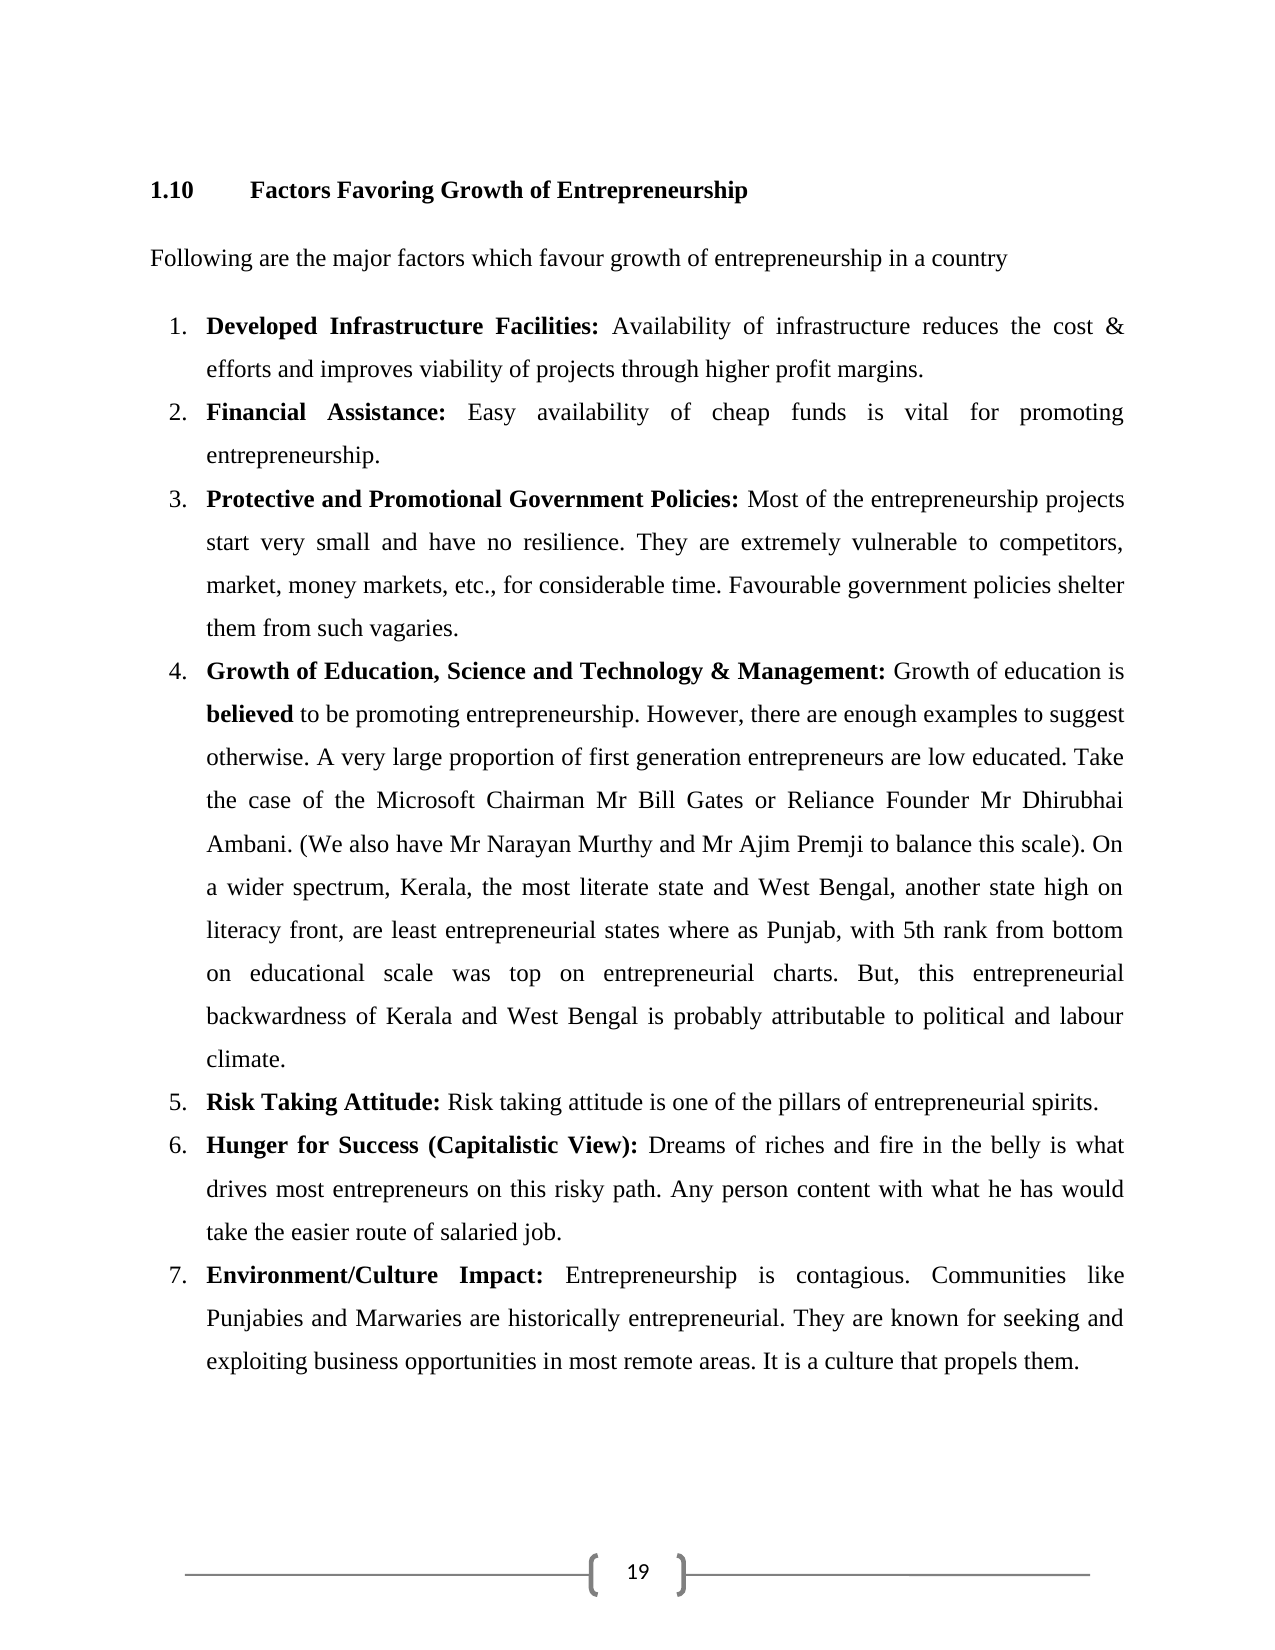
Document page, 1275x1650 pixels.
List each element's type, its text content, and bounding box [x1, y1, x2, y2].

list Environment/Culture Impact: Entrepreneurship is contagious. Communities like Punjabies and Marwaries are historically entrepreneurial. They are known for seeking and exploiting business opportunities in most remote areas. It is a culture that propels them. [169, 1260, 1125, 1375]
list Hunger for Success (Capitalistic View): Dreams of riches and fire in the belly is what drives most entrepreneurs on this risky path. Any person content with what he has would take the easier route of salaried job. [169, 1131, 1125, 1246]
text 1.10 Factors Favoring Growth of Entrepreneurship [150, 175, 1125, 204]
text Following are the major factors which favour growth of entrepreneurship in a country [150, 243, 1125, 272]
list Financial Assistance: Easy availability of cheap funds is vital for promoting entrepreneurship. [169, 397, 1125, 469]
list Developed Infrastructure Facilities: Availability of infrastructure reduces the cost & efforts and improves viability of projects through higher profit margins. [169, 311, 1125, 383]
list Protective and Promotional Government Policies: Most of the entrepreneurship projects start very small and have no resilience. They are extremely vulnerable to competitors, market, money markets, etc., for considerable time. Favourable government policies shelter them from such vagaries. [169, 484, 1125, 642]
list Growth of Education, Science and Technology & Management: Growth of education is believed to be promoting entrepreneurship. However, there are enough examples to suggest otherwise. A very large proportion of first generation entrepreneurs are low educated. Take the case of the Microsoft Chairman Mr Bill Gates or Reliance Founder Mr Dhirubhai Ambani. (We also have Mr Narayan Murthy and Mr Ajim Premji to balance this scale). On a wider spectrum, Kerala, the most literate state and West Bengal, another state high on literacy front, are least entrepreneurial states where as Punjab, with 5th rank from bottom on educational scale was top on entrepreneurial charts. But, this entrepreneurial backwardness of Kerala and West Bengal is probably attributable to political and labour climate. [169, 656, 1125, 1073]
list Risk Taking Attitude: Risk taking attitude is one of the pillars of entrepreneurial spirits. [169, 1087, 1125, 1116]
